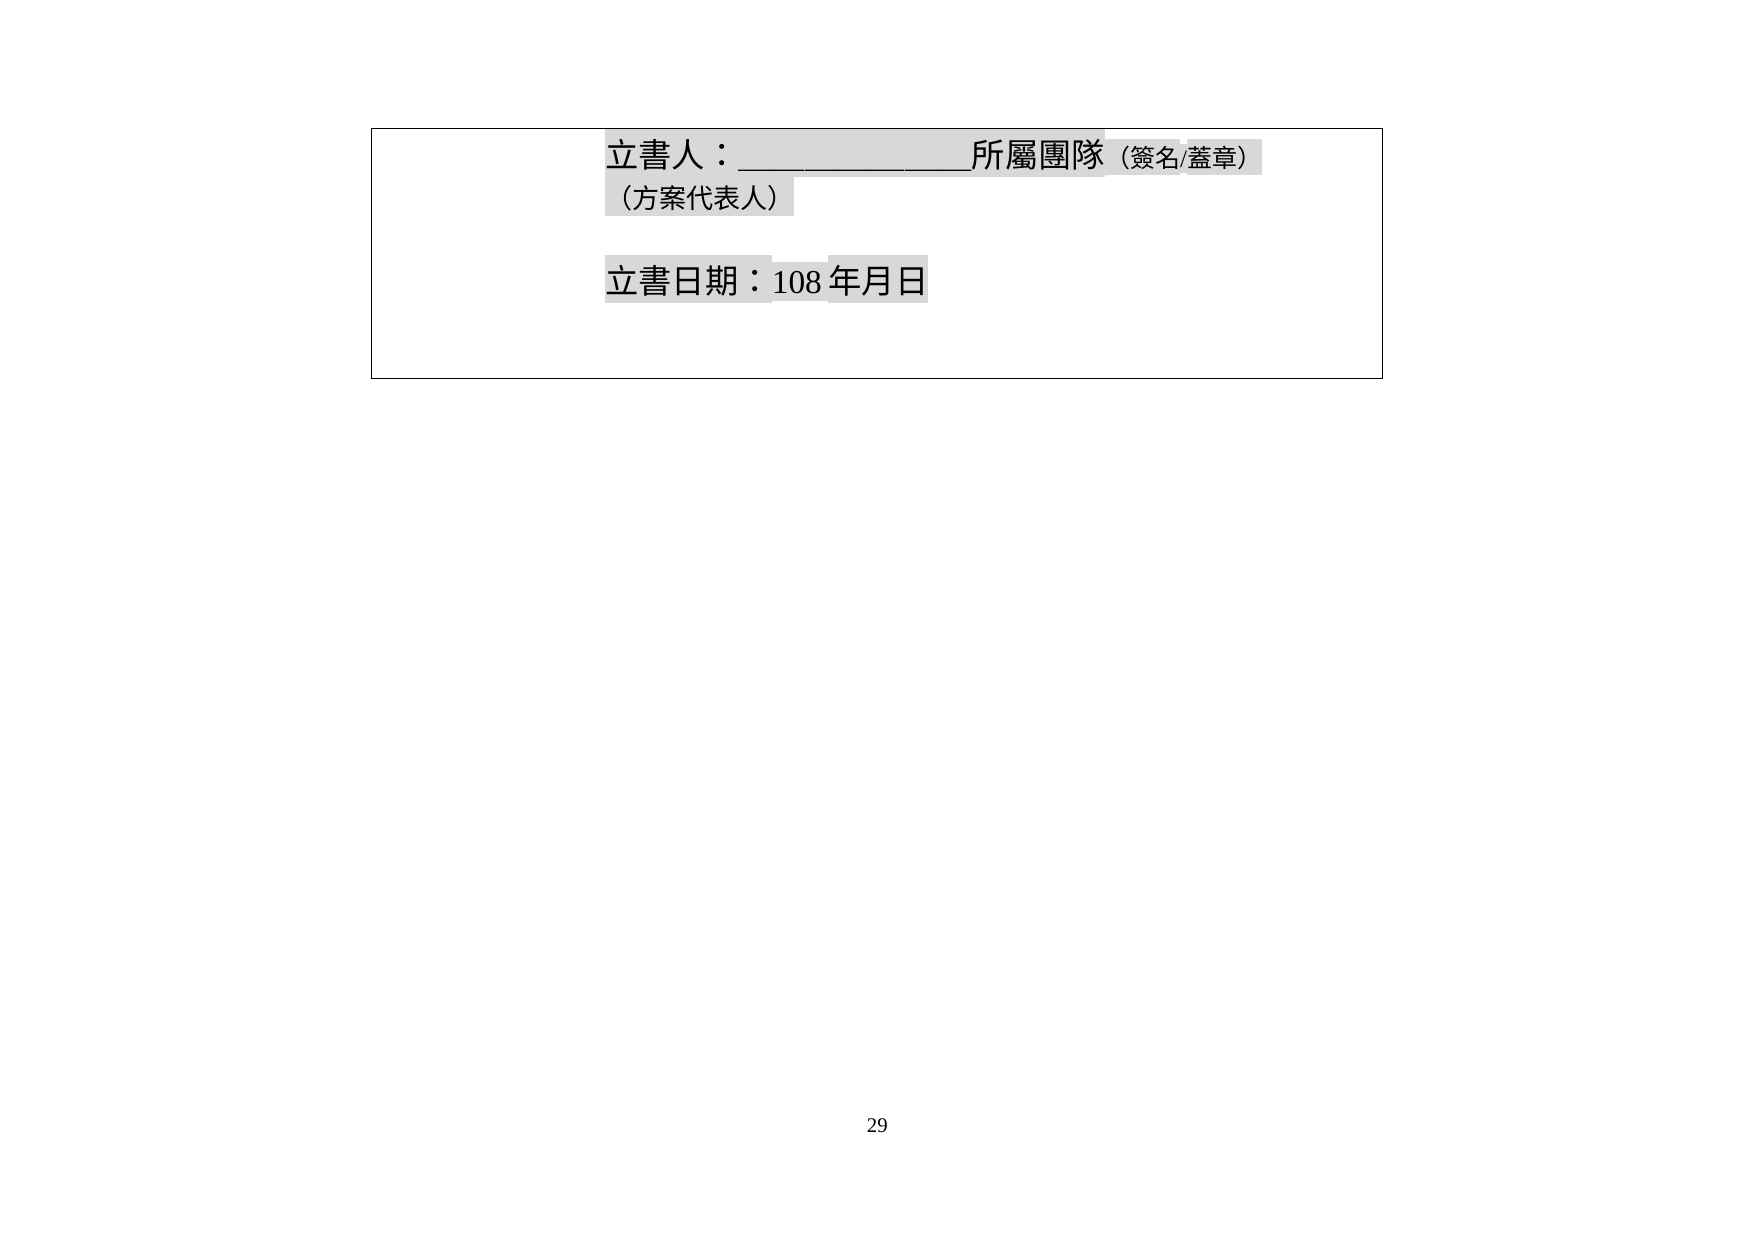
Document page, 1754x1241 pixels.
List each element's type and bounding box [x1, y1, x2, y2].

table_cell [372, 129, 1382, 378]
